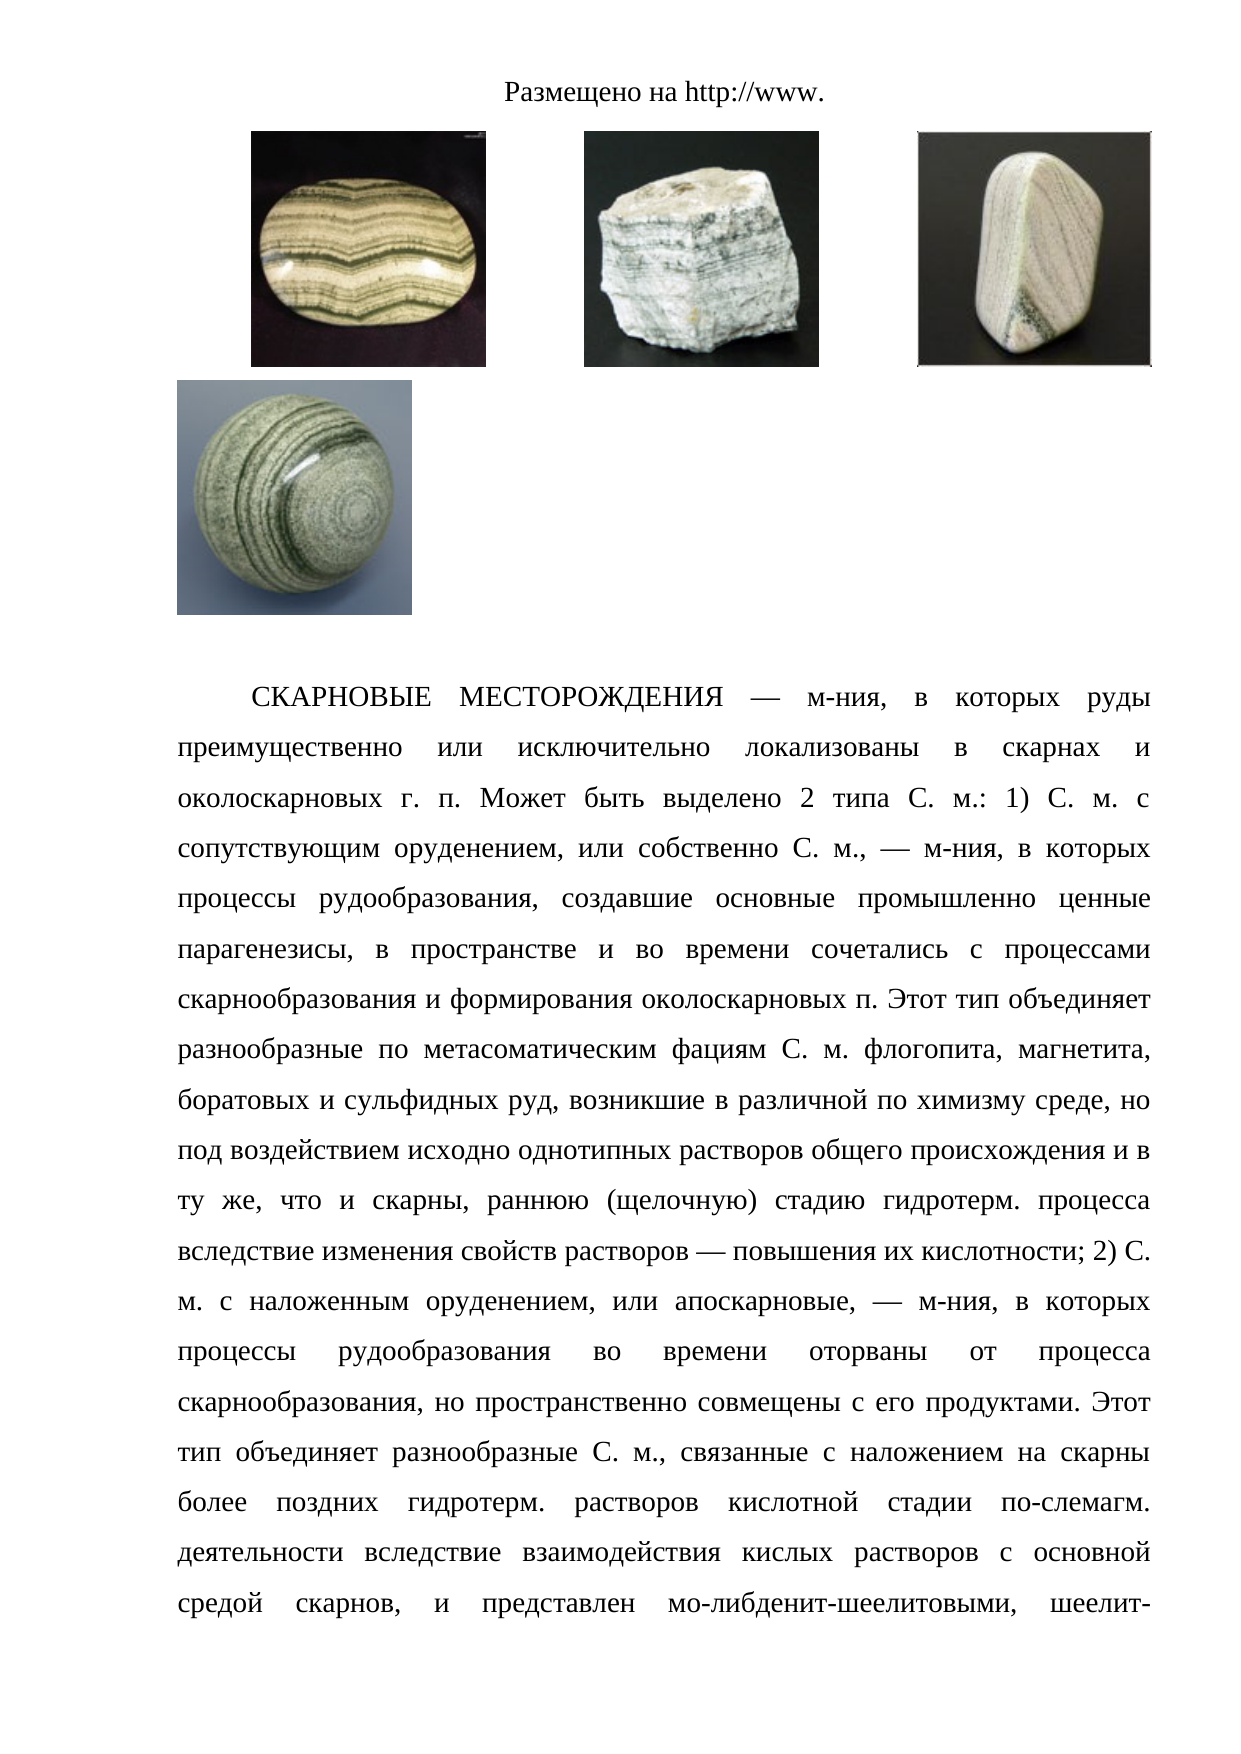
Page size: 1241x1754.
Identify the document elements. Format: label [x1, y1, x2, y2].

picture [251, 131, 486, 367]
text [177, 679, 1152, 1618]
picture [917, 131, 1152, 367]
picture [177, 380, 412, 615]
picture [584, 131, 819, 367]
